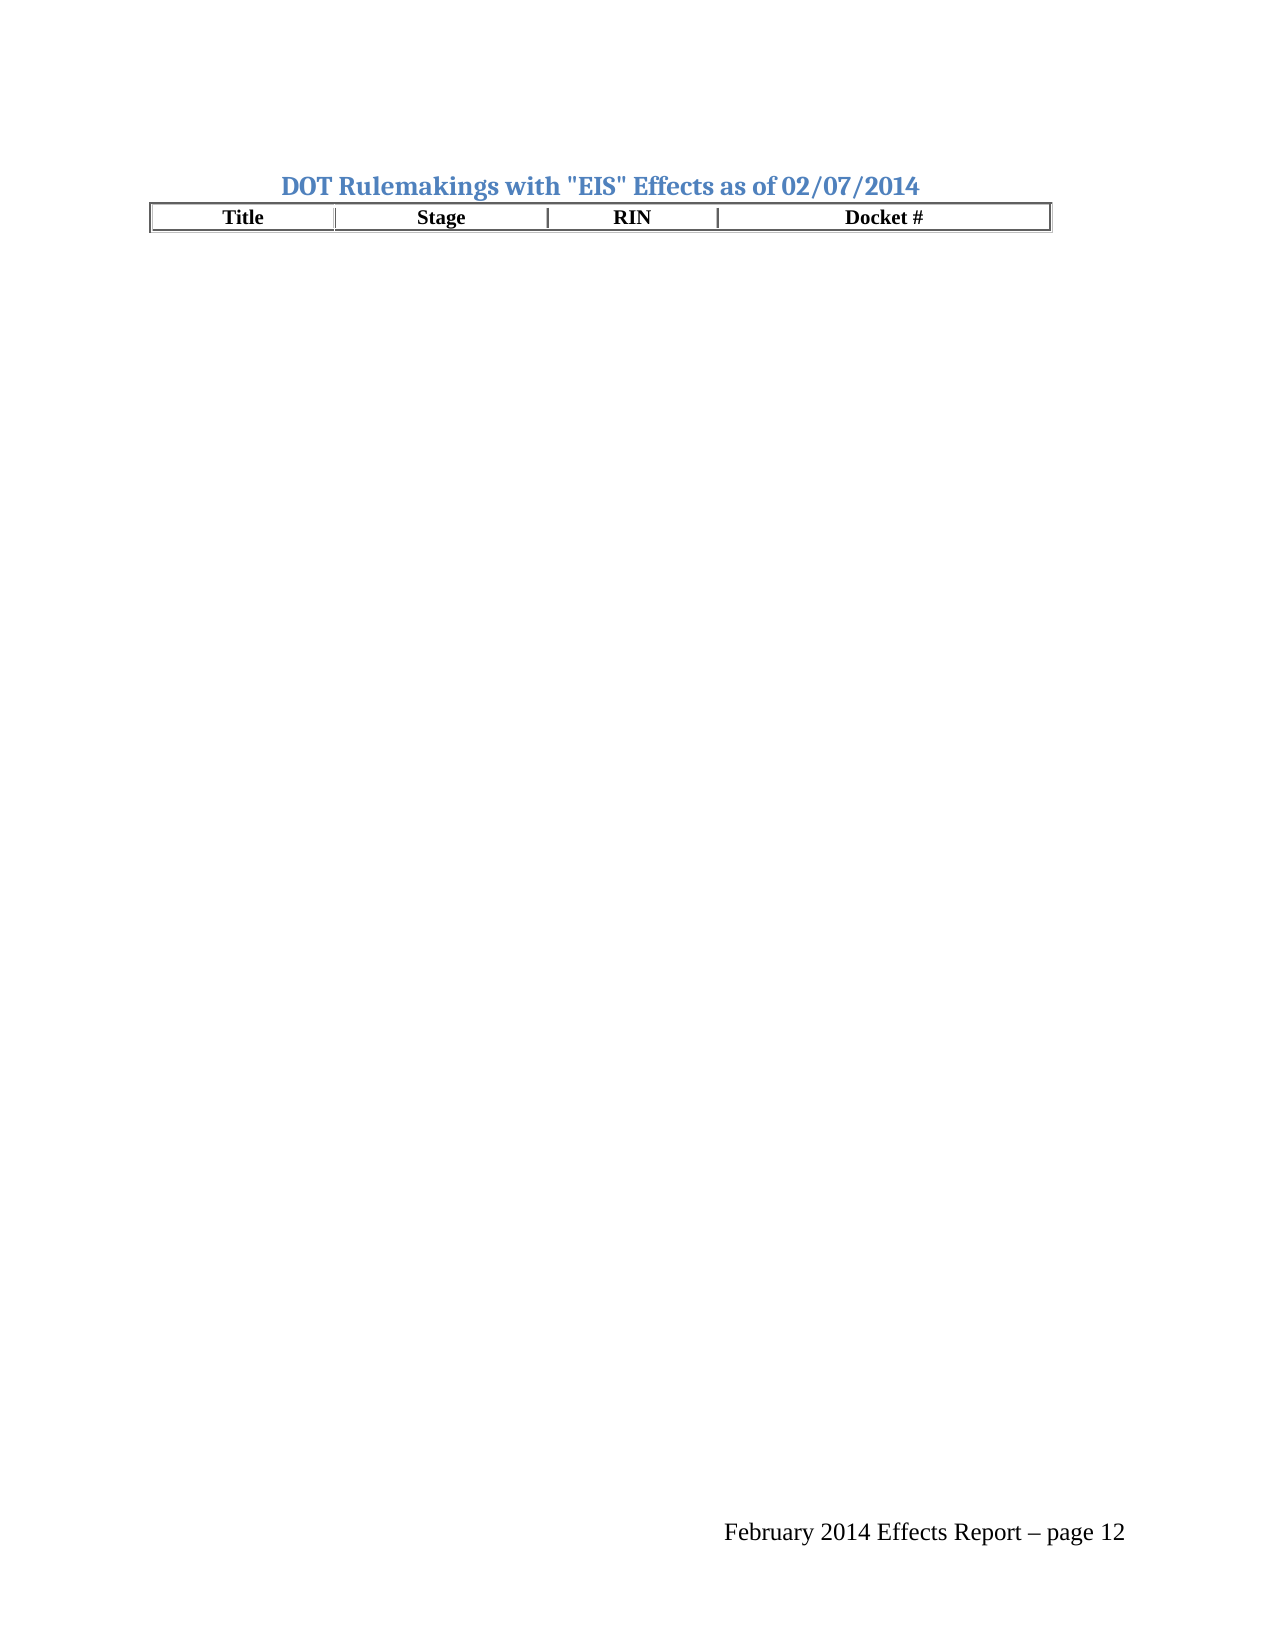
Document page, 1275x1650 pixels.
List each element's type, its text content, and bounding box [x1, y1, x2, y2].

table_cell [153, 205, 1049, 229]
table_header DOT Rulemakings with "EIS" Effects as of 02/07/2014 [150, 150, 1052, 202]
